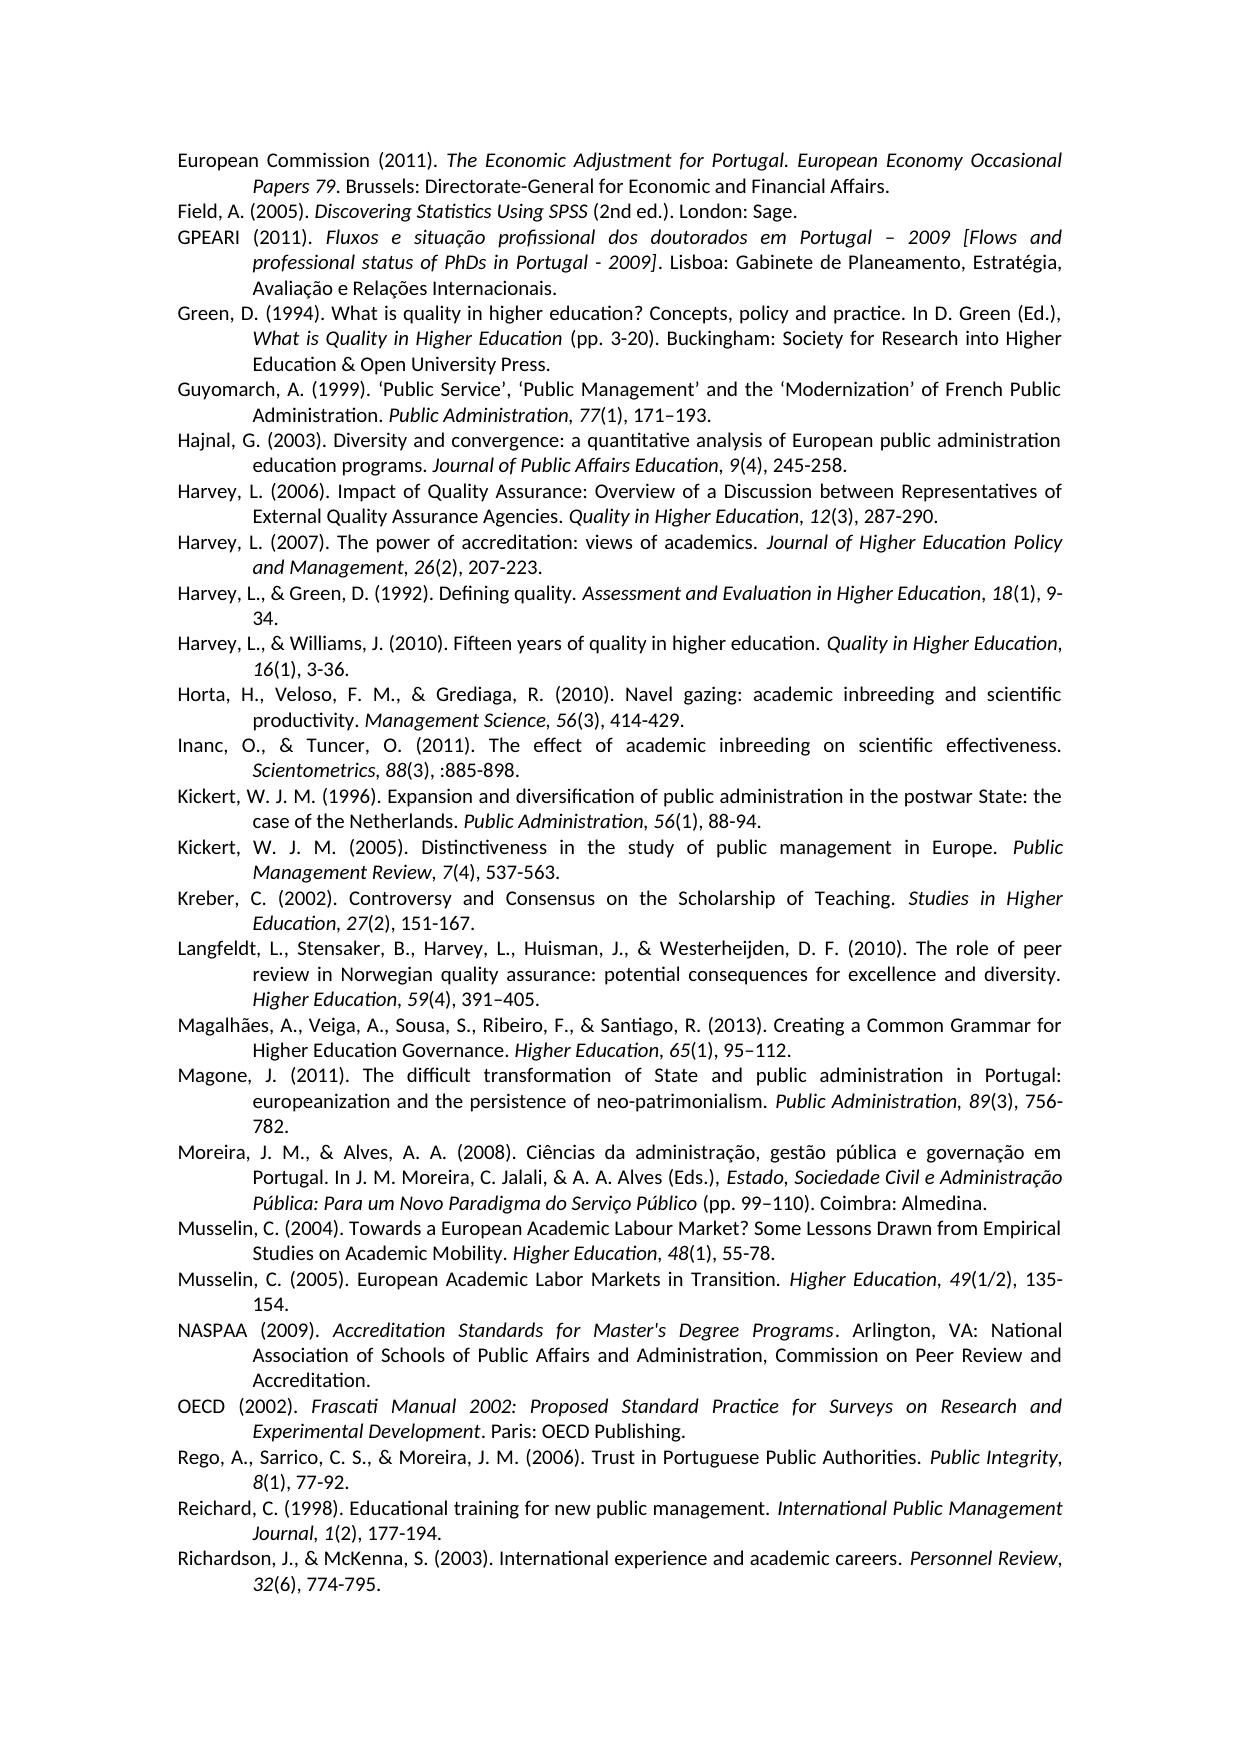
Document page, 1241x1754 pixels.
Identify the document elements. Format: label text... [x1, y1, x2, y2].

text Inanc, O., & Tuncer, O. (2011). The effect of academic inbreeding on scientific effectiveness. Scientometrics, 88(3), :885-898. [177, 732, 1063, 783]
text Musselin, C. (2004). Towards a European Academic Labour Market? Some Lessons Drawn from Empirical Studies on Academic Mobility. Higher Education, 48(1), 55-78. [177, 1215, 1063, 1266]
text Hajnal, G. (2003). Diversity and convergence: a quantitative analysis of European public administration education programs. Journal of Public Affairs Education, 9(4), 245-258. [177, 427, 1063, 478]
text Kickert, W. J. M. (1996). Expansion and diversification of public administration in the postwar State: the case of the Netherlands. Public Administration, 56(1), 88-94. [177, 783, 1063, 834]
text Moreira, J. M., & Alves, A. A. (2008). Ciências da administração, gestão pública e governação em Portugal. In J. M. Moreira, C. Jalali, & A. A. Alves (Eds.), Estado, Sociedade Civil e Administração Pública: Para um Novo Paradigma do Serviço Público (pp. 99–110). Coimbra: Almedina. [177, 1139, 1063, 1215]
text Kickert, W. J. M. (2005). Distinctiveness in the study of public management in Europe. Public Management Review, 7(4), 537-563. [177, 834, 1063, 885]
text NASPAA (2009). Accreditation Standards for Master's Degree Programs. Arlington, VA: National Association of Schools of Public Affairs and Administration, Commission on Peer Review and Accreditation. [177, 1317, 1063, 1393]
text Harvey, L., & Williams, J. (2010). Fifteen years of quality in higher education. Quality in Higher Education, 16(1), 3-36. [177, 631, 1063, 681]
text Horta, H., Veloso, F. M., & Grediaga, R. (2010). Navel gazing: academic inbreeding and scientific productivity. Management Science, 56(3), 414-429. [177, 681, 1063, 732]
text Harvey, L., & Green, D. (1992). Defining quality. Assessment and Evaluation in Higher Education, 18(1), 9-34. [177, 580, 1063, 631]
text GPEARI (2011). Fluxos e situação profissional dos doutorados em Portugal – 2009 [Flows and professional status of PhDs in Portugal - 2009]. Lisboa: Gabinete de Planeamento, Estratégia, Avaliação e Relações Internacionais. [177, 224, 1063, 300]
text Field, A. (2005). Discovering Statistics Using SPSS (2nd ed.). London: Sage. [177, 198, 1063, 224]
text Harvey, L. (2006). Impact of Quality Assurance: Overview of a Discussion between Representatives of External Quality Assurance Agencies. Quality in Higher Education, 12(3), 287-290. [177, 478, 1063, 529]
text Kreber, C. (2002). Controversy and Consensus on the Scholarship of Teaching. Studies in Higher Education, 27(2), 151-167. [177, 885, 1063, 936]
text Harvey, L. (2007). The power of accreditation: views of academics. Journal of Higher Education Policy and Management, 26(2), 207-223. [177, 529, 1063, 580]
text Langfeldt, L., Stensaker, B., Harvey, L., Huisman, J., & Westerheijden, D. F. (2010). The role of peer review in Norwegian quality assurance: potential consequences for excellence and diversity. Higher Education, 59(4), 391–405. [177, 936, 1063, 1012]
text Richardson, J., & McKenna, S. (2003). International experience and academic careers. Personnel Review, 32(6), 774-795. [177, 1546, 1063, 1596]
text Magalhães, A., Veiga, A., Sousa, S., Ribeiro, F., & Santiago, R. (2013). Creating a Common Grammar for Higher Education Governance. Higher Education, 65(1), 95–112. [177, 1012, 1063, 1063]
text European Commission (2011). The Economic Adjustment for Portugal. European Economy Occasional Papers 79. Brussels: Directorate-General for Economic and Financial Affairs. [177, 148, 1063, 198]
text Guyomarch, A. (1999). ‘Public Service’, ‘Public Management’ and the ‘Modernization’ of French Public Administration. Public Administration, 77(1), 171–193. [177, 376, 1063, 427]
text Reichard, C. (1998). Educational training for new public management. International Public Management Journal, 1(2), 177-194. [177, 1495, 1063, 1546]
text Musselin, C. (2005). European Academic Labor Markets in Transition. Higher Education, 49(1/2), 135-154. [177, 1266, 1063, 1317]
text Green, D. (1994). What is quality in higher education? Concepts, policy and practice. In D. Green (Ed.), What is Quality in Higher Education (pp. 3-20). Buckingham: Society for Research into Higher Education & Open University Press. [177, 300, 1063, 376]
text Rego, A., Sarrico, C. S., & Moreira, J. M. (2006). Trust in Portuguese Public Authorities. Public Integrity, 8(1), 77-92. [177, 1444, 1063, 1495]
text Magone, J. (2011). The difficult transformation of State and public administration in Portugal: europeanization and the persistence of neo-patrimonialism. Public Administration, 89(3), 756-782. [177, 1063, 1063, 1139]
text OECD (2002). Frascati Manual 2002: Proposed Standard Practice for Surveys on Research and Experimental Development. Paris: OECD Publishing. [177, 1393, 1063, 1444]
